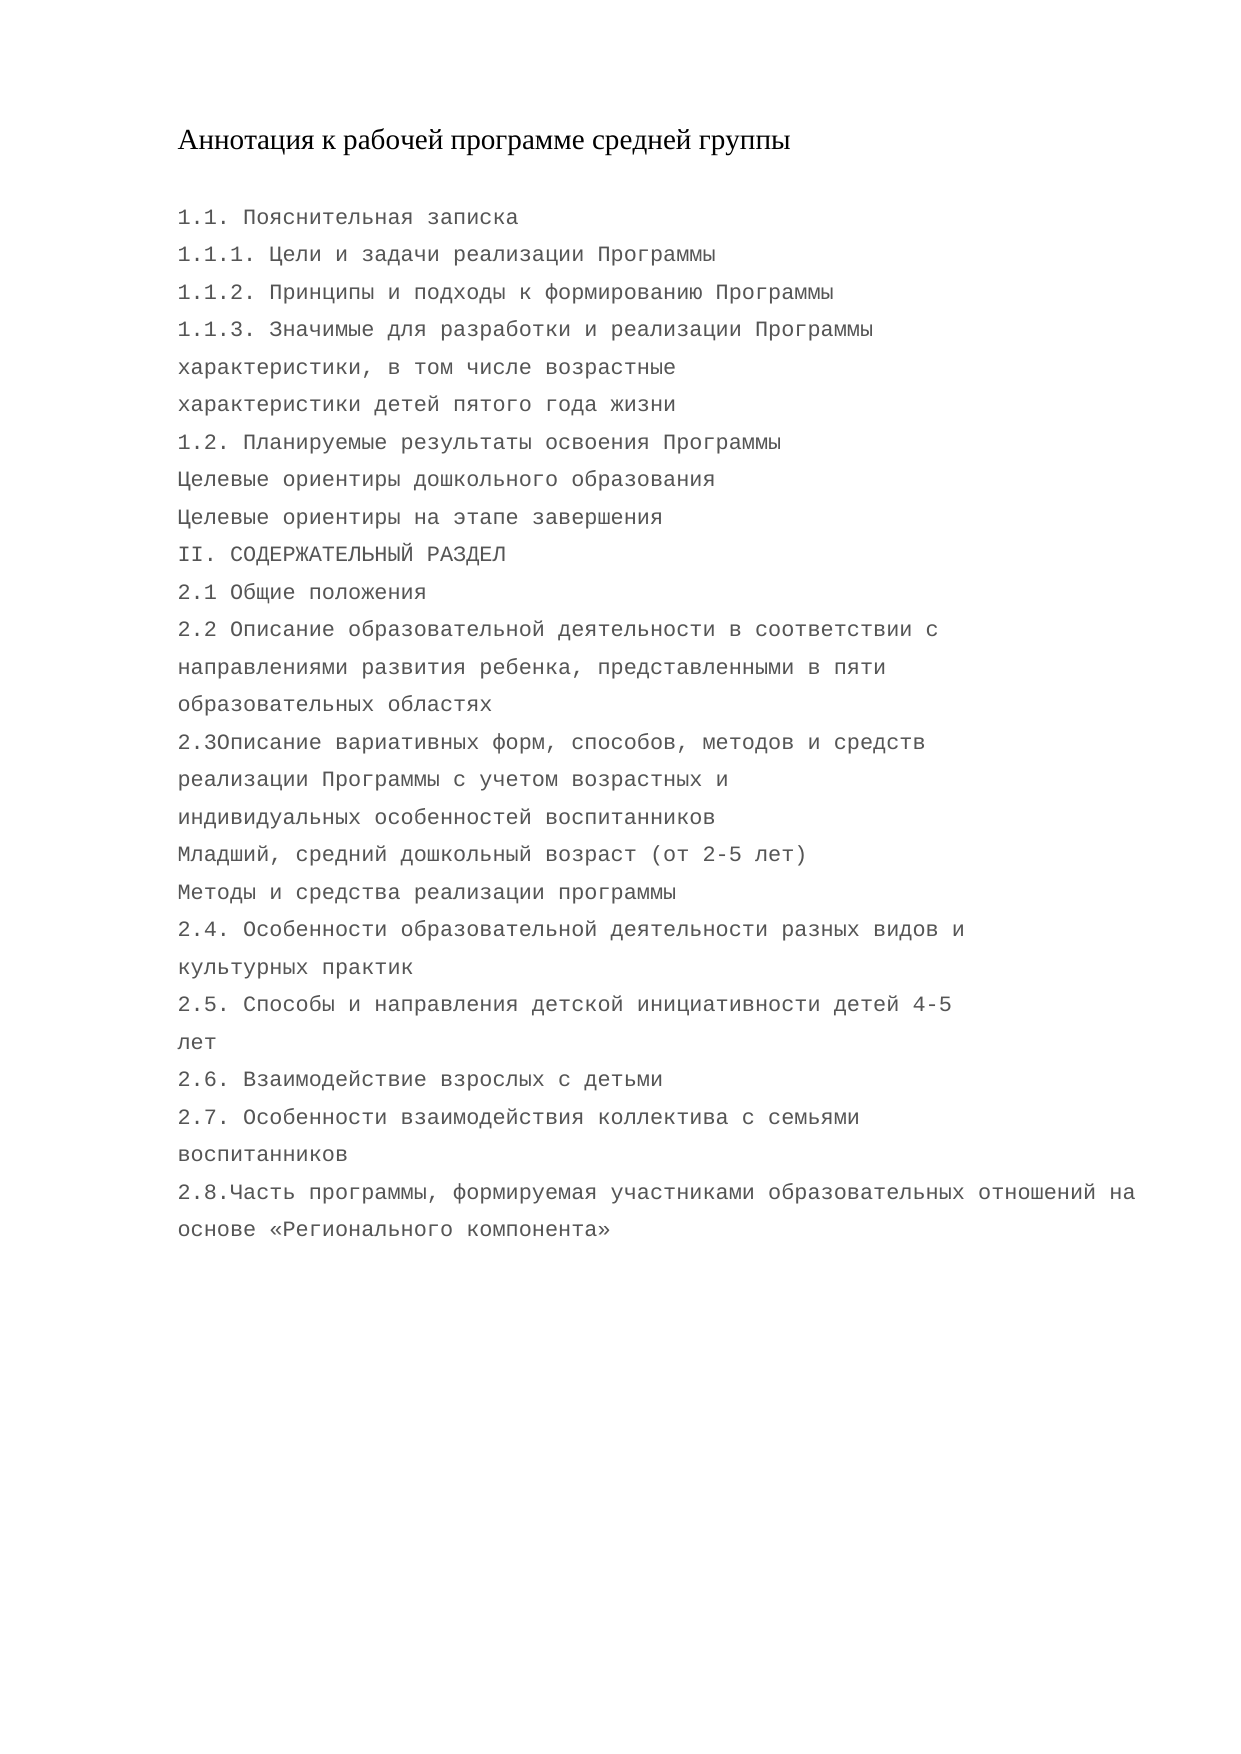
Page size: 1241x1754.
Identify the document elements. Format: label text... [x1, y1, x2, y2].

text 2.3Описание вариативных форм, способов, методов и средств [177, 718, 1152, 756]
text 1.1. Пояснительная записка [177, 193, 1152, 231]
text 1.1.2. Принципы и подходы к формированию Программы [177, 268, 1152, 306]
text лет [177, 1018, 1152, 1056]
text Целевые ориентиры на этапе завершения [177, 493, 1152, 531]
text 2.7. Особенности взаимодействия коллектива с семьями [177, 1093, 1152, 1131]
text 2.4. Особенности образовательной деятельности разных видов и [177, 906, 1152, 943]
text Младший, средний дошкольный возраст (от 2-5 лет) [177, 831, 1152, 868]
text 1.2. Планируемые результаты освоения Программы [177, 418, 1152, 456]
text 1.1.3. Значимые для разработки и реализации Программы [177, 306, 1152, 343]
text Аннотация к рабочей программе средней группы [177, 118, 1152, 156]
text II. СОДЕРЖАТЕЛЬНЫЙ РАЗДЕЛ [177, 531, 1152, 568]
text характеристики, в том числе возрастные [177, 343, 1152, 381]
text воспитанников [177, 1131, 1152, 1168]
text 2.1 Общие положения [177, 568, 1152, 606]
text 1.1.1. Цели и задачи реализации Программы [177, 231, 1152, 268]
text 2.2 Описание образовательной деятельности в соответствии с [177, 606, 1152, 643]
text образовательных областях [177, 681, 1152, 718]
text характеристики детей пятого года жизни [177, 381, 1152, 418]
text 2.6. Взаимодействие взрослых с детьми [177, 1056, 1152, 1093]
text реализации Программы с учетом возрастных и [177, 756, 1152, 793]
text Целевые ориентиры дошкольного образования [177, 456, 1152, 493]
text 2.8.Часть программы, формируемая участниками образовательных отношений на основе «Регионального компонента» [177, 1168, 1152, 1243]
text культурных практик [177, 943, 1152, 981]
text Методы и средства реализации программы [177, 868, 1152, 906]
text направлениями развития ребенка, представленными в пяти [177, 643, 1152, 681]
text 2.5. Способы и направления детской инициативности детей 4-5 [177, 981, 1152, 1018]
text индивидуальных особенностей воспитанников [177, 793, 1152, 831]
